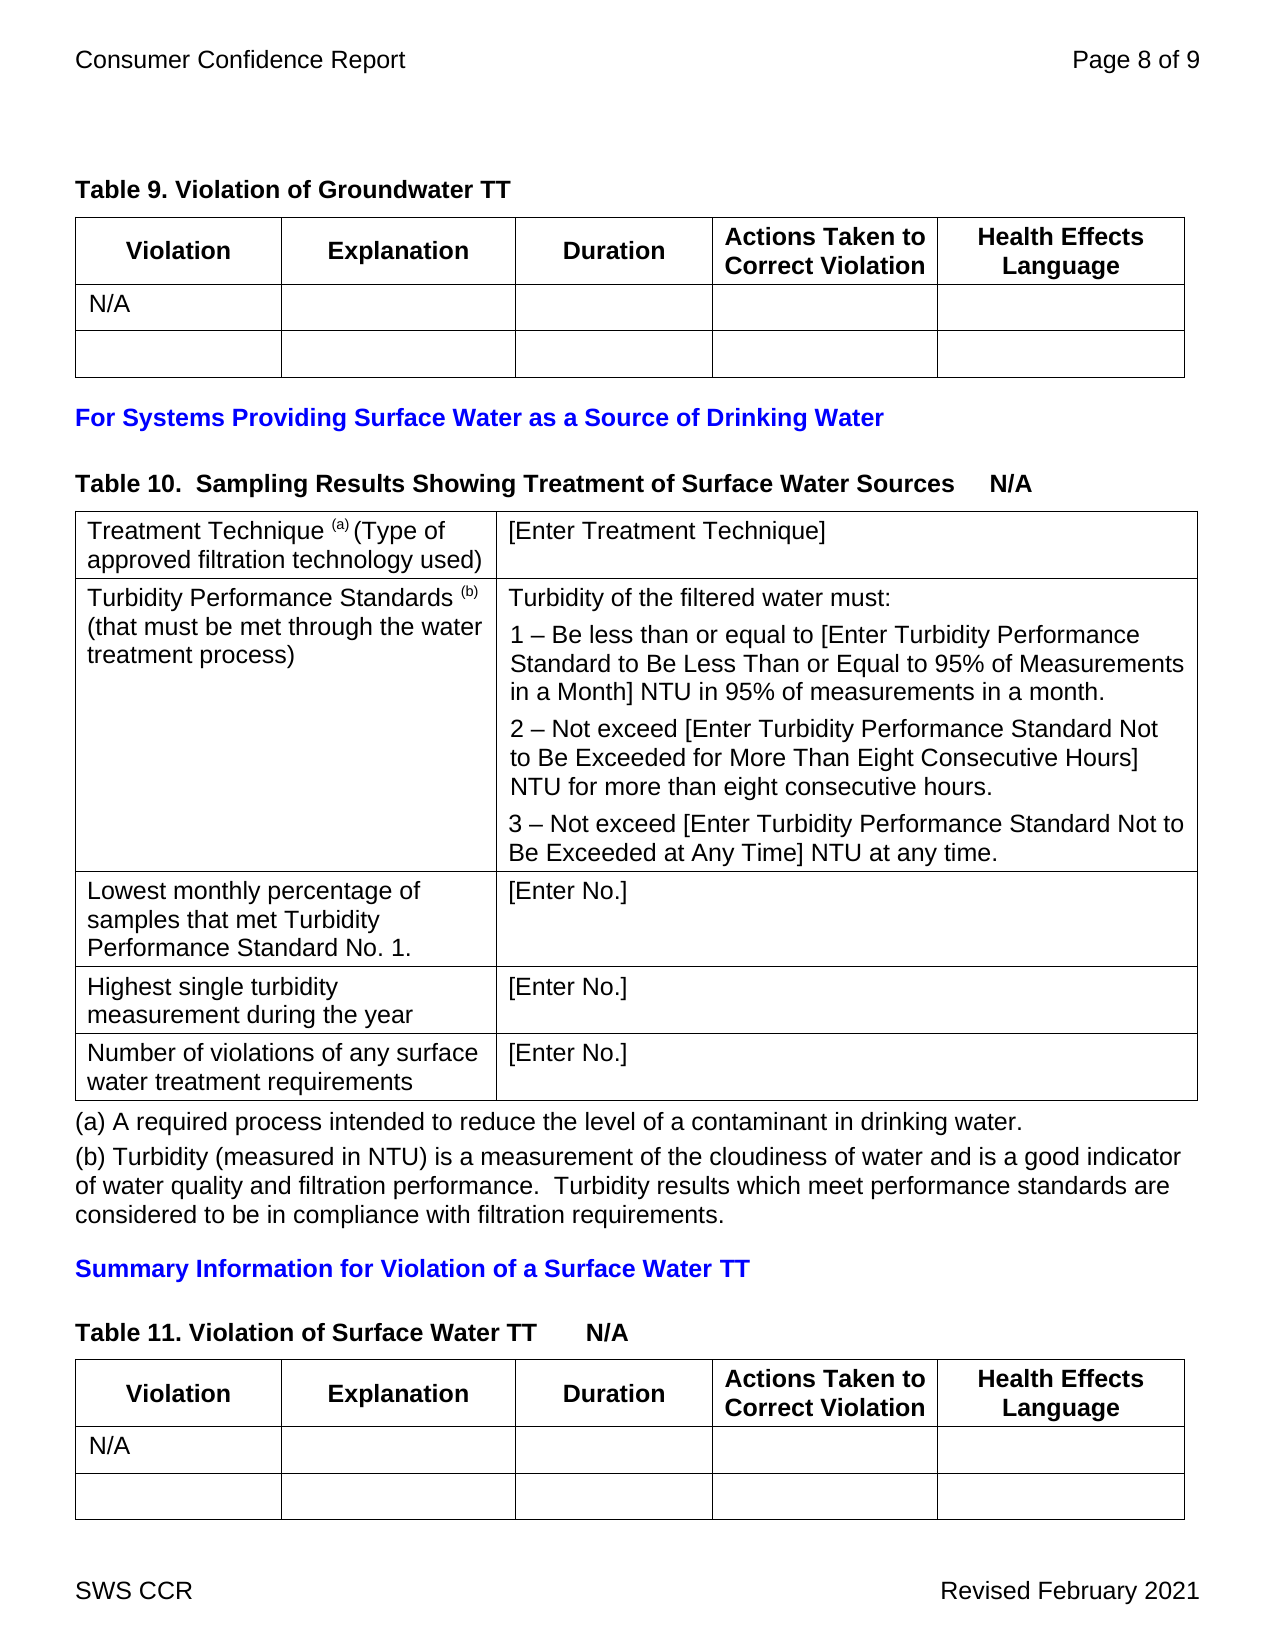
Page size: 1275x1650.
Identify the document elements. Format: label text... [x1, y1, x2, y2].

table_cell [938, 1474, 1184, 1519]
table_header Explanation [282, 218, 515, 283]
table_cell Highest single turbidity measurement during the year [76, 967, 496, 1033]
table_header Health Effects Language [938, 218, 1184, 283]
table_cell [938, 331, 1184, 377]
table_cell Turbidity Performance Standards (b) (that must be met through the water treatment process) [76, 579, 496, 871]
table_cell N/A [76, 285, 281, 330]
table_cell [713, 331, 937, 377]
text Table 9. Violation of Groundwater TT [75, 175, 1200, 204]
table_cell [516, 331, 712, 377]
text Table 10. Sampling Results Showing Treatment of Surface Water Sources N/A [75, 469, 1200, 498]
table_cell [516, 1474, 712, 1519]
table_cell [282, 331, 515, 377]
table_cell [713, 1427, 937, 1473]
table_cell Number of violations of any surface water treatment requirements [76, 1034, 496, 1100]
table_cell [516, 1427, 712, 1473]
text (b) Turbidity (measured in NTU) is a measurement of the cloudiness of water and is a good indicator of water quality and filtration performance. Turbidity results which meet performance standards are considered to be in compliance with filtration requirements. [75, 1142, 1200, 1228]
table_header Violation [76, 218, 281, 283]
table_cell [516, 285, 712, 330]
text (a) A required process intended to reduce the level of a contaminant in drinking water. [75, 1107, 1200, 1136]
subtitle Summary Information for Violation of a Surface Water TT [75, 1253, 1200, 1282]
table_cell [282, 1427, 515, 1473]
text Table 11. Violation of Surface Water TT N/A [75, 1318, 1200, 1346]
table_cell Lowest monthly percentage of samples that met Turbidity Performance Standard No. 1. [76, 872, 496, 966]
table_cell [Enter No.] [497, 967, 1197, 1033]
table_cell [282, 1474, 515, 1519]
table_header Violation [76, 1360, 281, 1426]
table_header Explanation [282, 1360, 515, 1426]
table_cell Turbidity of the filtered water must: 1 – Be less than or equal to [Enter Turbidity Performance Standard to Be Less Than or Equal to 95% of Measurements in a Month] NTU in 95% of measurements in a month. 2 – Not exceed [Enter Turbidity Performance Standard Not to Be Exceeded for More Than Eight Consecutive Hours] NTU for more than eight consecutive hours. 3 – Not exceed [Enter Turbidity Performance Standard Not to Be Exceeded at Any Time] NTU at any time. [497, 579, 1197, 871]
table_header Actions Taken to Correct Violation [713, 1360, 937, 1426]
table_cell [938, 1427, 1184, 1473]
table_header Actions Taken to Correct Violation [713, 218, 937, 283]
table_cell N/A [76, 1427, 281, 1473]
table_cell [Enter No.] [497, 872, 1197, 966]
table_cell [713, 1474, 937, 1519]
table_cell [713, 285, 937, 330]
subtitle For Systems Providing Surface Water as a Source of Drinking Water [75, 403, 1200, 432]
table_cell [Enter No.] [497, 1034, 1197, 1100]
table_cell [76, 331, 281, 377]
table_cell [938, 285, 1184, 330]
table_header Duration [516, 1360, 712, 1426]
table_header Treatment Technique (a) (Type of approved filtration technology used) [76, 512, 496, 577]
table_header Duration [516, 218, 712, 283]
table_header [Enter Treatment Technique] [497, 512, 1197, 577]
table_cell [282, 285, 515, 330]
table_cell [76, 1474, 281, 1519]
table_header Health Effects Language [938, 1360, 1184, 1426]
